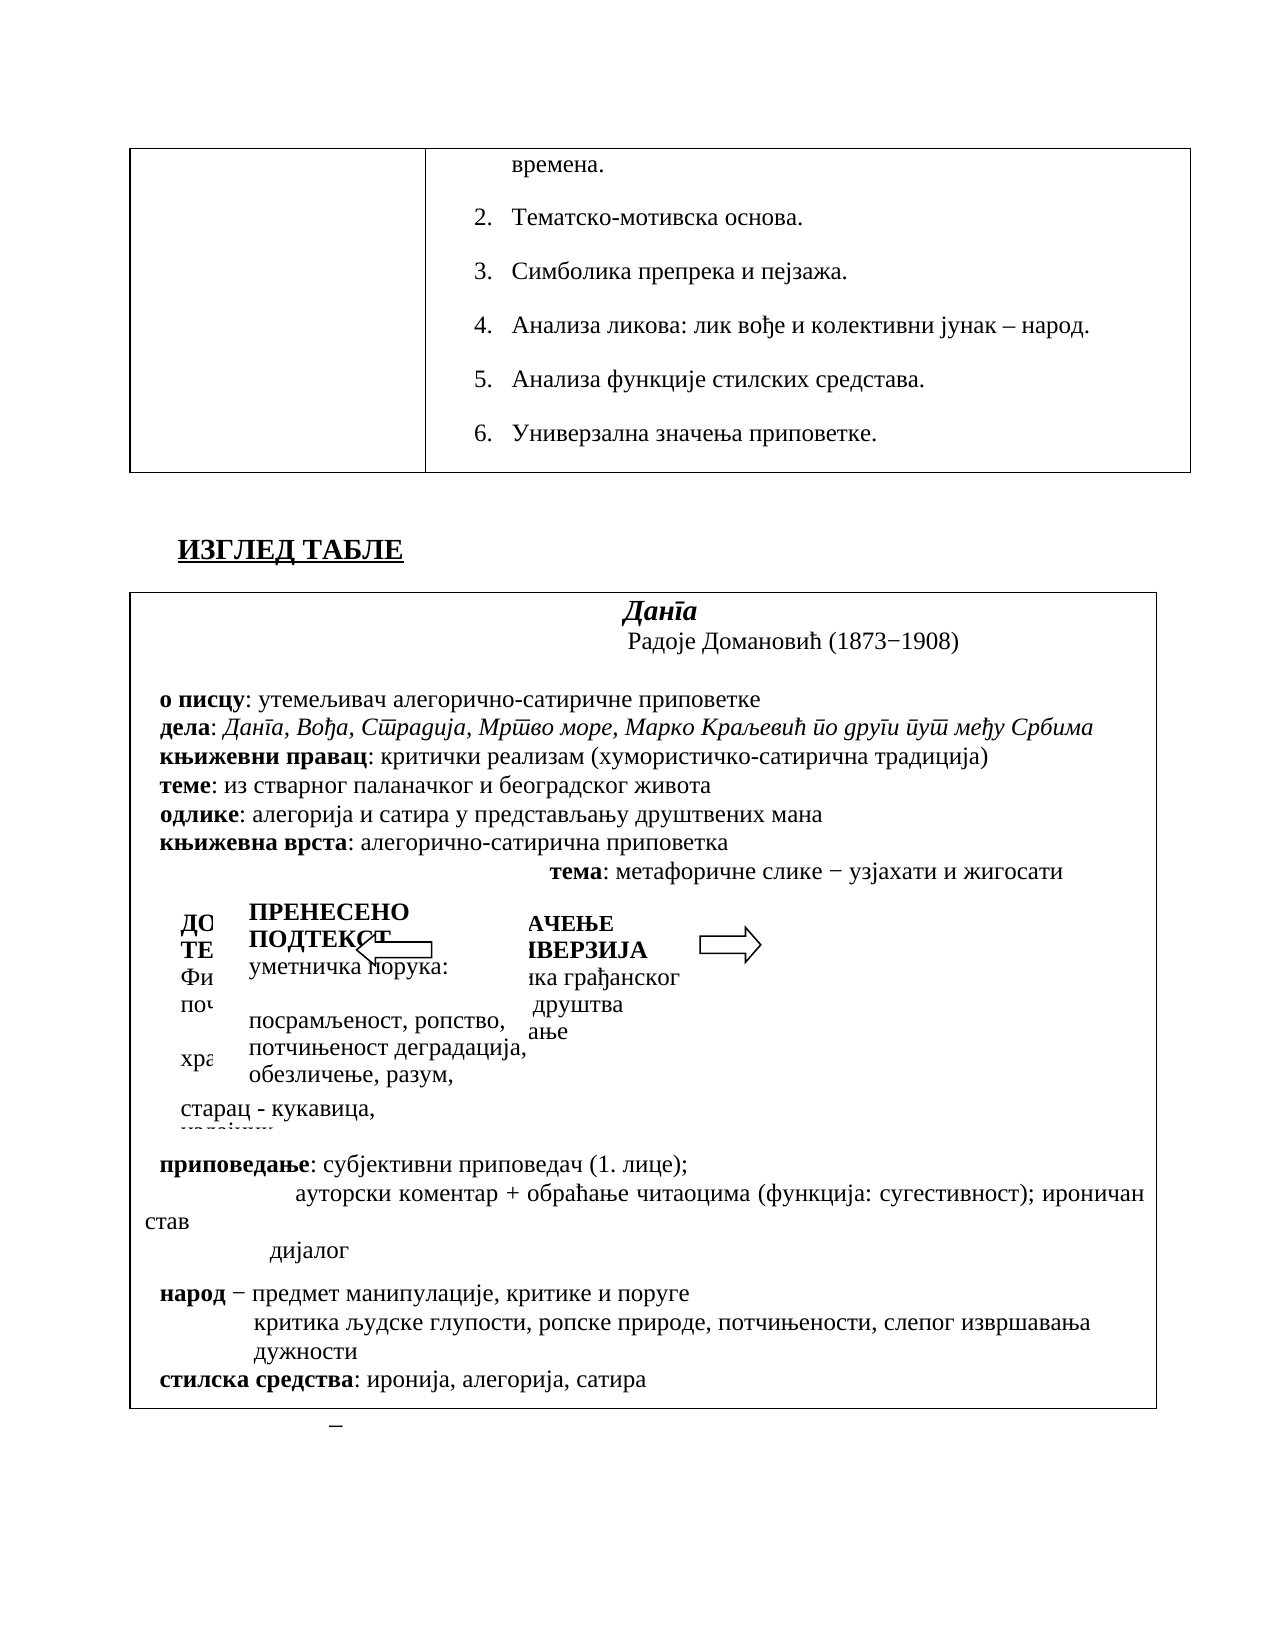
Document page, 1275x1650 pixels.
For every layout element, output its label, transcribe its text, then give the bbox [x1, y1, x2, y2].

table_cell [426, 149, 1190, 472]
text ИЗГЛЕД ТАБЛЕ [177, 532, 1157, 566]
table_header Данга Радоје Домановић (1873−1908) о писцу: утемељивач алегорично-сатиричне приповетке дела: Данга, Вођа, Страдија, Мртво море, Марко Краљевић по други пут међу Србима књижевни правац: критички реализам (хумористичко-сатирична традиција) теме: из стварног паланачког и београдског живота одлике: алегорија и сатира у представљању друштвених мана књижевна врста: алегорично-сатирична приповетка тема: метафоричне слике − узјахати и жигосати приповедање: субјективни приповедач (1. лице); ауторски коментар + обраћање читаоцима (функција: сугестивност); ироничан став дијалог народ − предмет манипулације, критике и поруге критика људске глупости, ропске природе, потчињености, слепог извршавања дужности стилска средства: иронија, алегорија, сатира [131, 593, 1156, 1408]
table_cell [131, 149, 425, 472]
